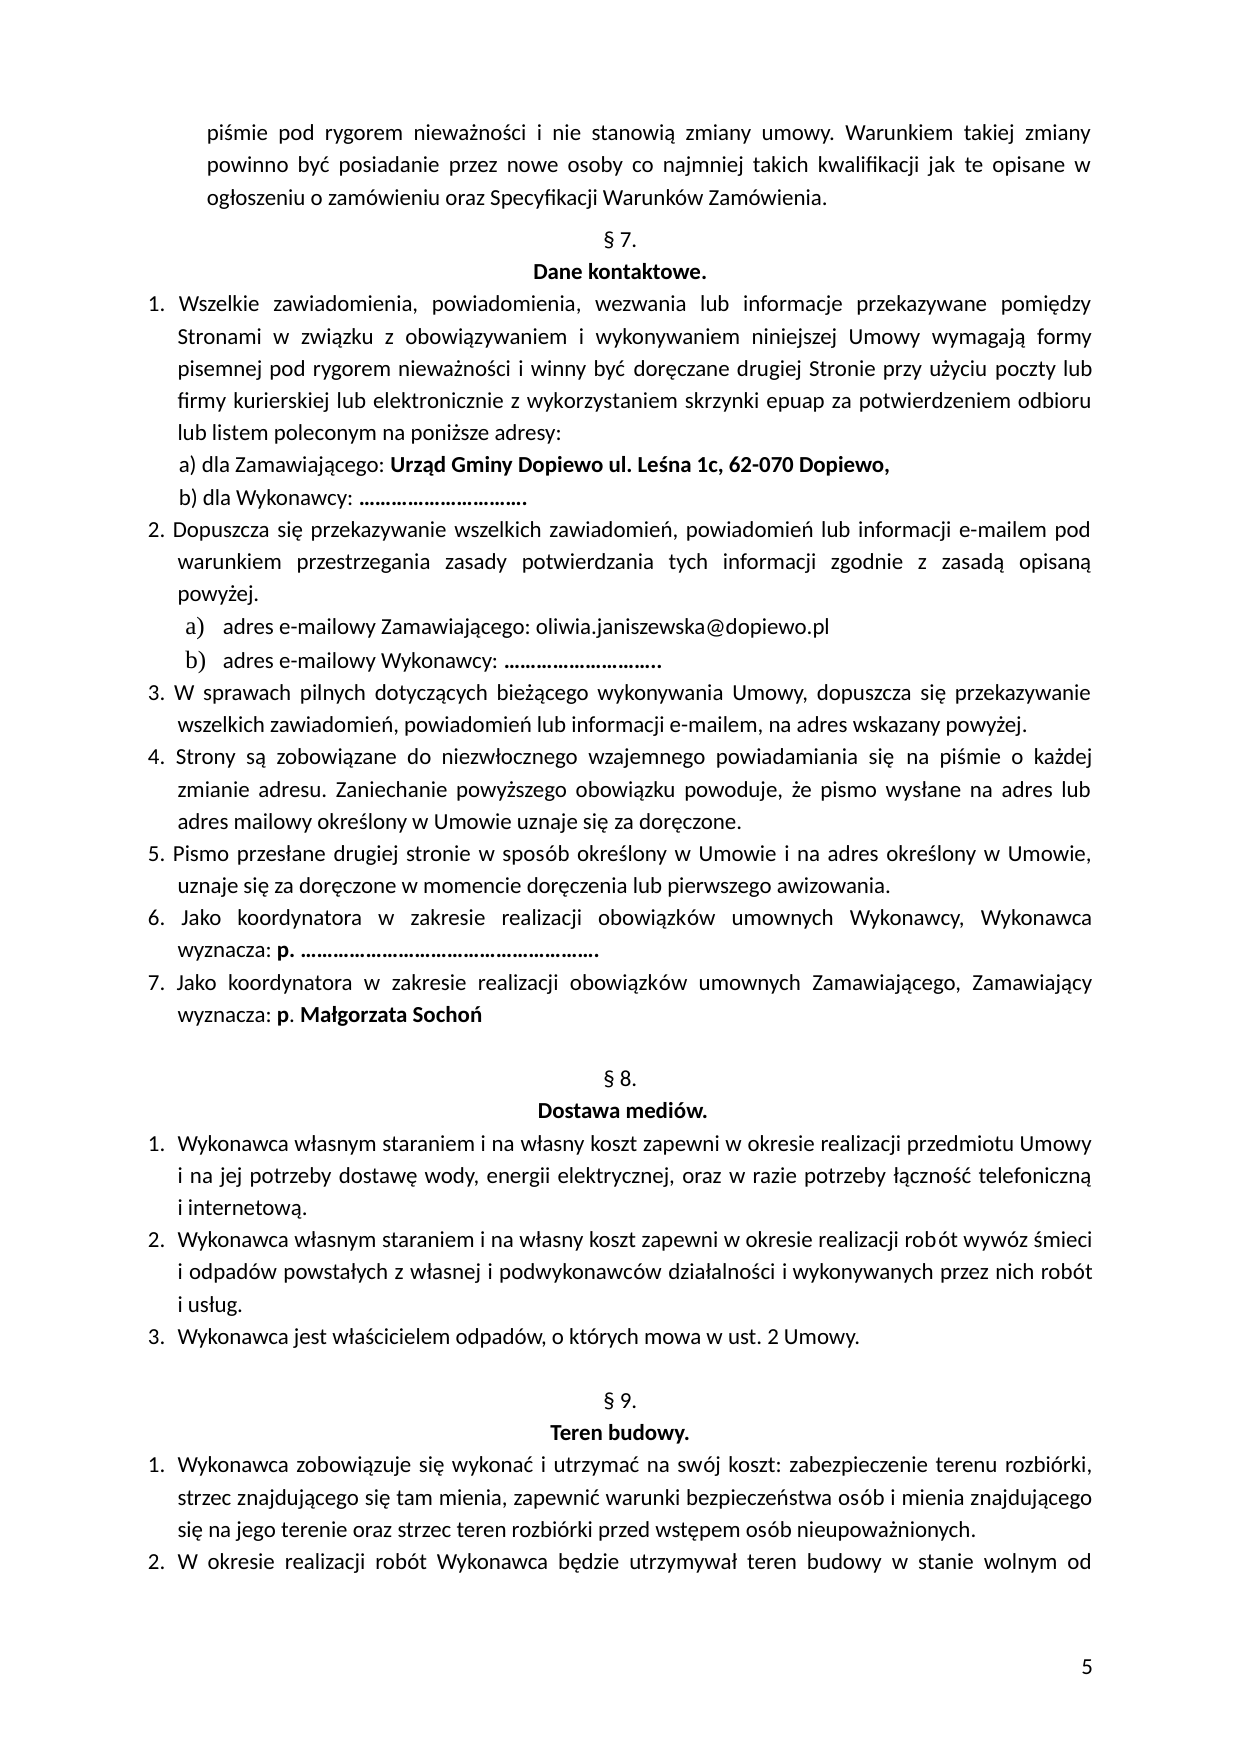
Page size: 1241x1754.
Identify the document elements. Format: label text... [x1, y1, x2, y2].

text 7. Jako koordynatora w zakresie realizacji obowiązków umownych Zamawiającego, Zamawiający wyznacza: p. Małgorzata Sochoń [148, 968, 1093, 1028]
text a) dla Zamawiającego: Urząd Gminy Dopiewo ul. Leśna 1c, 62-070 Dopiewo, [148, 451, 1093, 478]
list Wykonawca własnym staraniem i na własny koszt zapewni w okresie realizacji robót wywóz śmieci i odpadów powstałych z własnej i podwykonawców działalności i wykonywanych przez nich robót i usług. [148, 1225, 1093, 1318]
text 2. Dopuszcza się przekazywanie wszelkich zawiadomień, powiadomień lub informacji e-mailem pod warunkiem przestrzegania zasady potwierdzania tych informacji zgodnie z zasadą opisaną powyżej. [148, 515, 1093, 607]
list adres e-mailowy Zamawiającego: oliwia.janiszewska@dopiewo.pl [185, 611, 1093, 641]
list adres e-mailowy Wykonawcy: ……………………….. [185, 645, 1093, 674]
text Teren budowy. [148, 1418, 1093, 1446]
text § 7. [148, 225, 1093, 253]
text 1. Wszelkie zawiadomienia, powiadomienia, wezwania lub informacje przekazywane pomiędzy Stronami w związku z obowiązywaniem i wykonywaniem niniejszej Umowy wymagają formy pisemnej pod rygorem nieważności i winny być doręczane drugiej Stronie przy użyciu poczty lub firmy kurierskiej lub elektronicznie z wykorzystaniem skrzynki epuap za potwierdzeniem odbioru lub listem poleconym na poniższe adresy: [148, 289, 1093, 446]
text § 9. [148, 1386, 1093, 1414]
text Dostawa mediów. [148, 1097, 1093, 1124]
text b) dla Wykonawcy: …………………………. [148, 483, 1093, 511]
text 6. Jako koordynatora w zakresie realizacji obowiązków umownych Wykonawcy, Wykonawca wyznacza: p. ………………………………………………. [148, 903, 1093, 964]
list Wykonawca zobowiązuje się wykonać i utrzymać na swój koszt: zabezpieczenie terenu rozbiórki, strzec znajdującego się tam mienia, zapewnić warunki bezpieczeństwa osób i mienia znajdującego się na jego terenie oraz strzec teren rozbiórki przed wstępem osób nieupoważnionych. [148, 1451, 1093, 1543]
text § 8. [148, 1064, 1093, 1092]
list Wykonawca własnym staraniem i na własny koszt zapewni w okresie realizacji przedmiotu Umowy i na jej potrzeby dostawę wody, energii elektrycznej, oraz w razie potrzeby łączność telefoniczną i internetową. [148, 1129, 1093, 1221]
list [148, 118, 1093, 211]
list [148, 1547, 1093, 1575]
text 3. W sprawach pilnych dotyczących bieżącego wykonywania Umowy, dopuszcza się przekazywanie wszelkich zawiadomień, powiadomień lub informacji e-mailem, na adres wskazany powyżej. [148, 678, 1093, 738]
text Dane kontaktowe. [148, 257, 1093, 285]
list Wykonawca jest właścicielem odpadów, o których mowa w ust. 2 Umowy. [148, 1322, 1093, 1350]
text 5. Pismo przesłane drugiej stronie w sposób określony w Umowie i na adres określony w Umowie, uznaje się za doręczone w momencie doręczenia lub pierwszego awizowania. [148, 839, 1093, 899]
text 4. Strony są zobowiązane do niezwłocznego wzajemnego powiadamiania się na piśmie o każdej zmianie adresu. Zaniechanie powyższego obowiązku powoduje, że pismo wysłane na adres lub adres mailowy określony w Umowie uznaje się za doręczone. [148, 742, 1093, 835]
